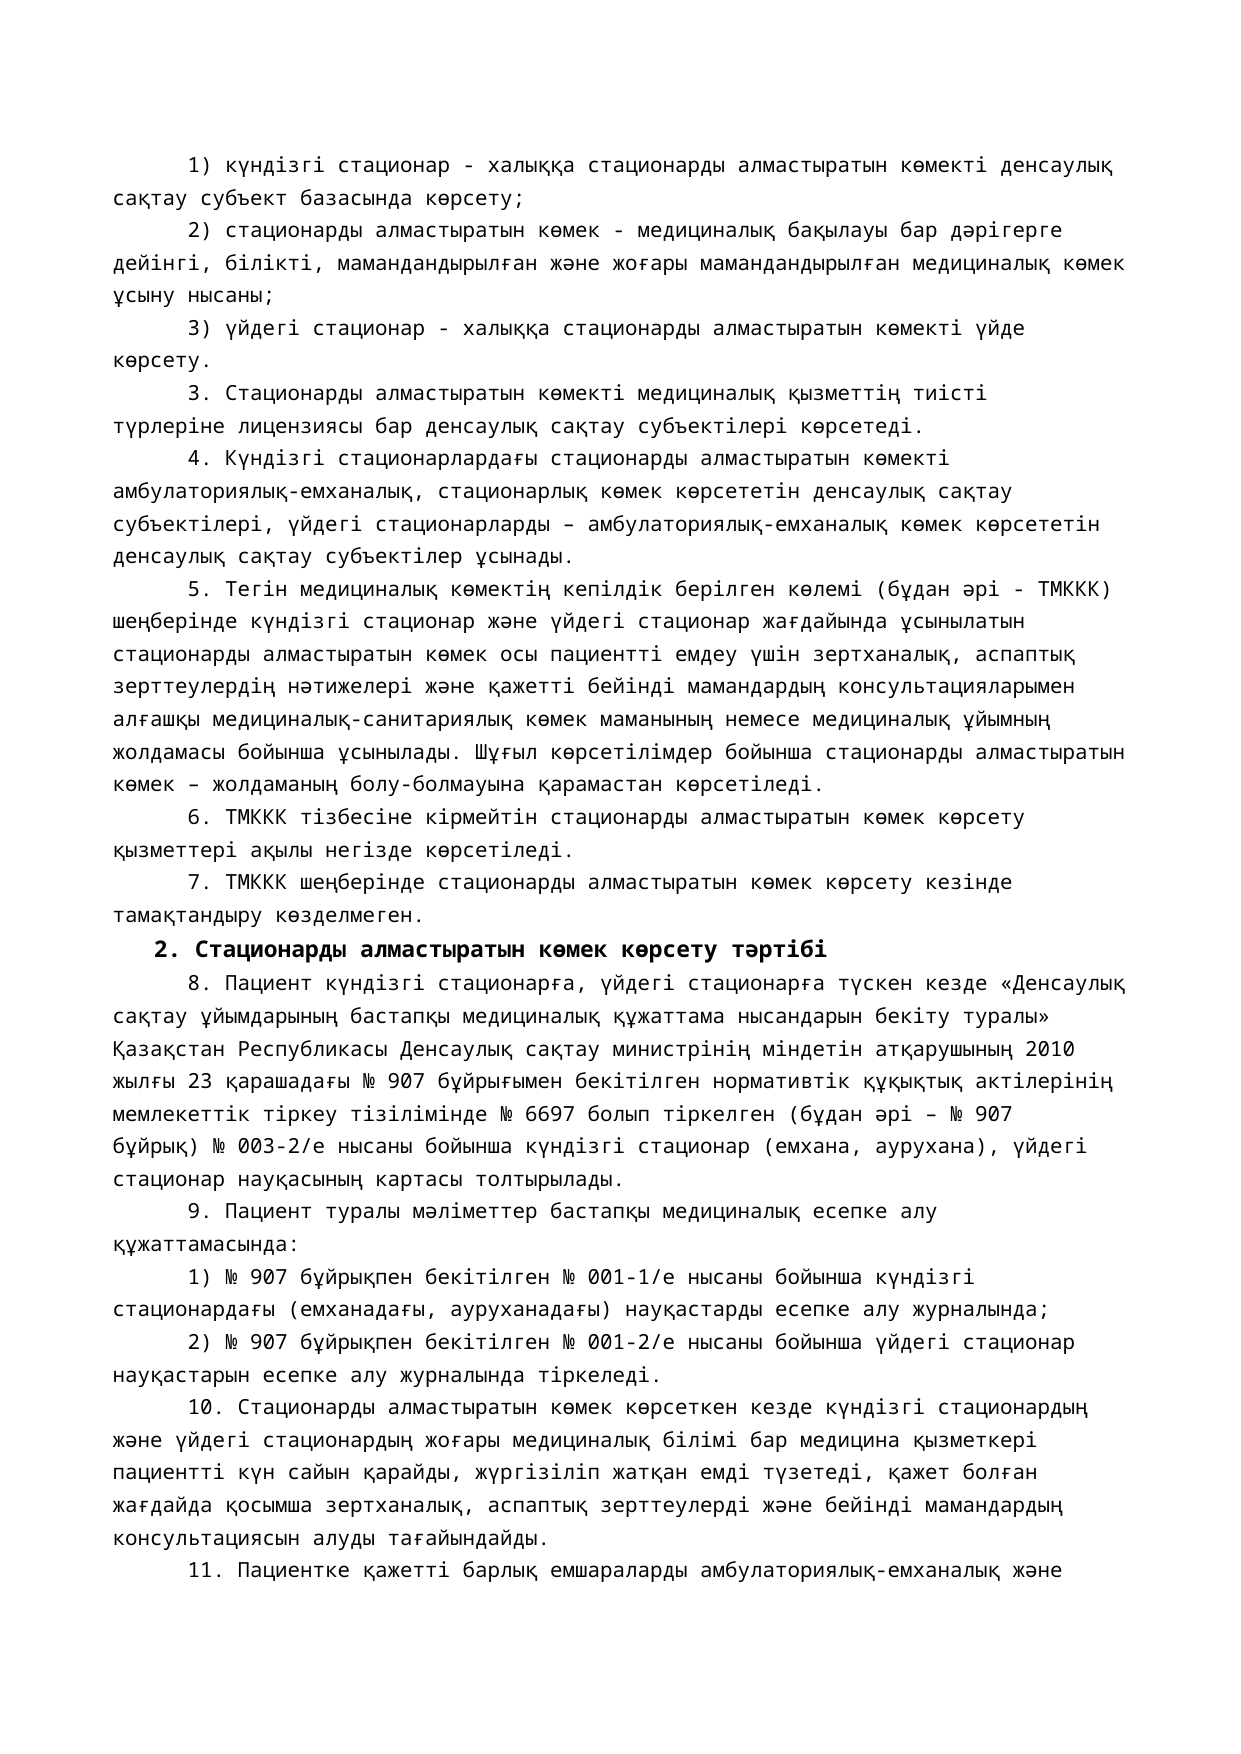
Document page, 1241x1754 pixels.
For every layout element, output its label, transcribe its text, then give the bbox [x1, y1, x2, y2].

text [112, 150, 1128, 928]
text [112, 968, 1128, 1584]
text 2. Стационарды алмастыратын көмек көрсету тәртібі [112, 932, 1128, 964]
